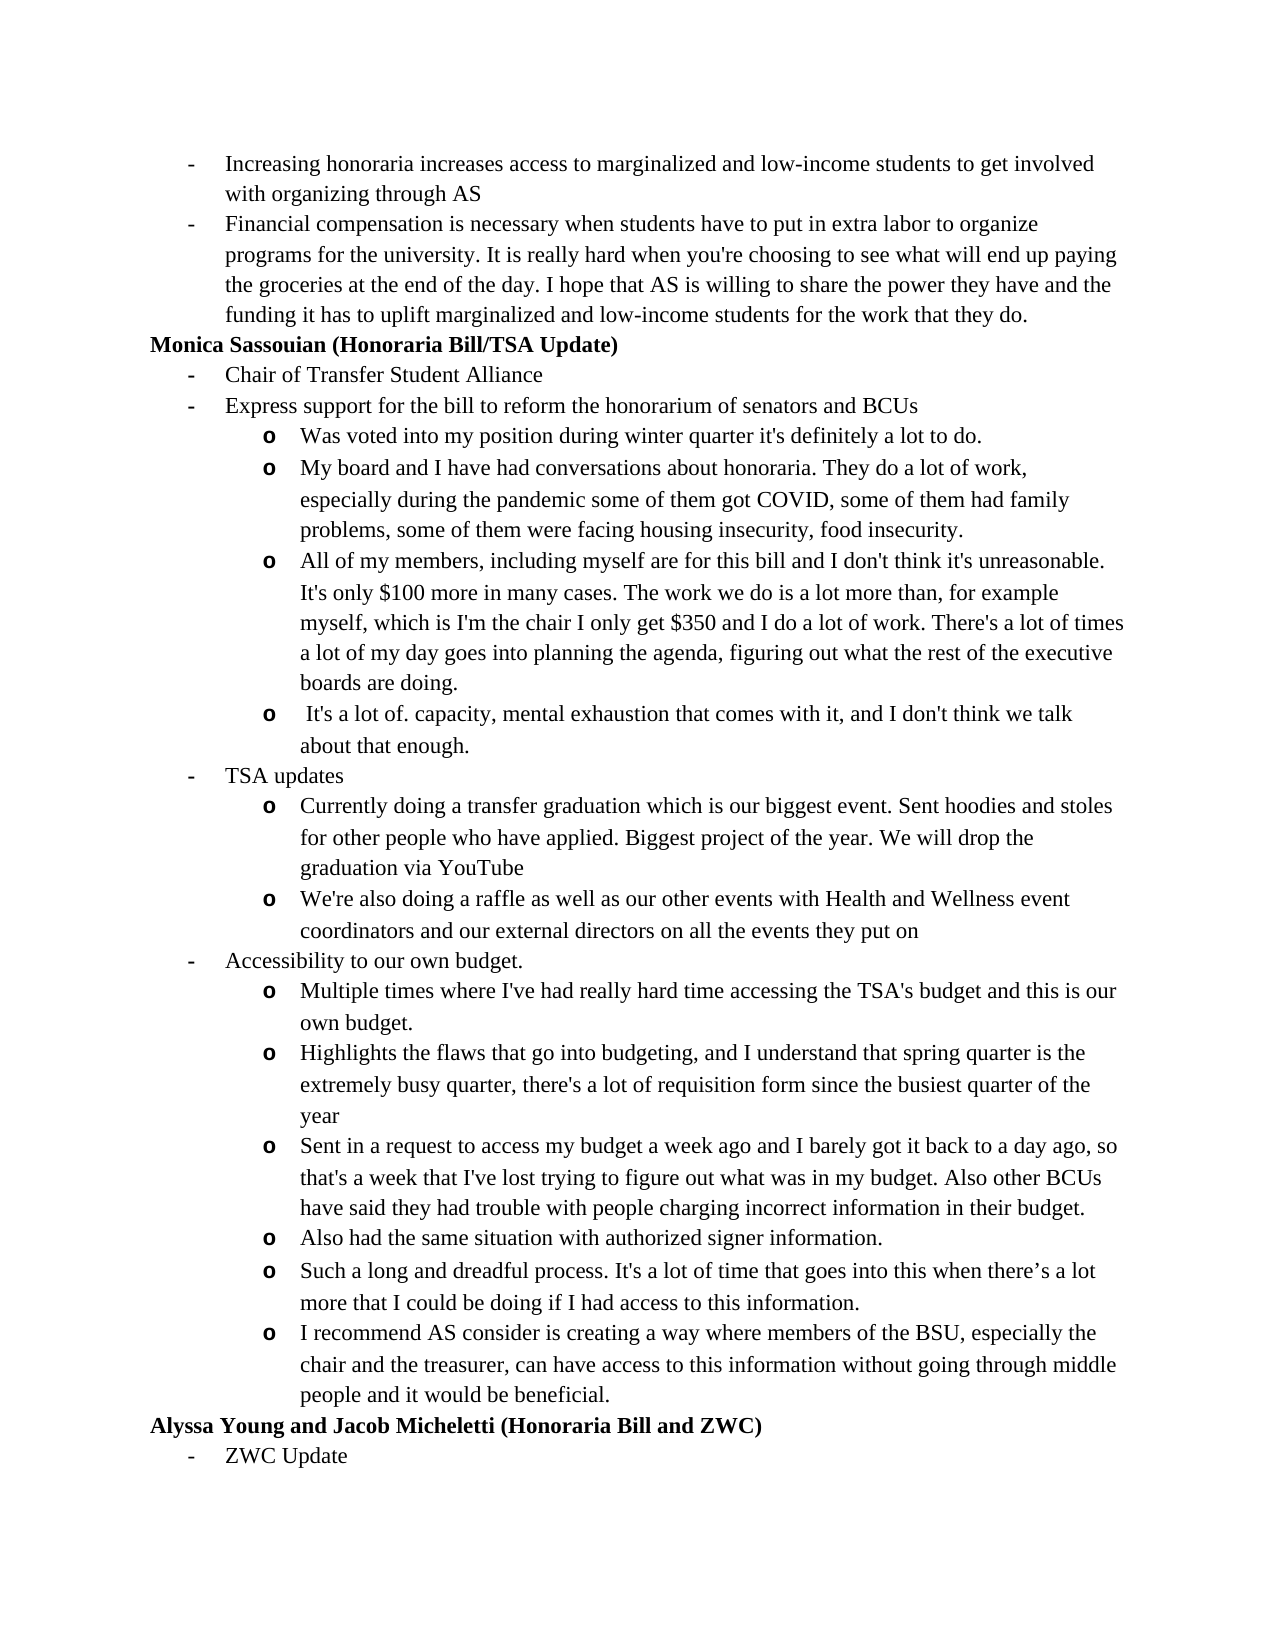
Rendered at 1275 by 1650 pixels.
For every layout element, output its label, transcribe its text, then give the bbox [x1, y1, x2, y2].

text Alyssa Young and Jacob Micheletti (Honoraria Bill and ZWC) [150, 1412, 1125, 1438]
list Highlights the flaws that go into budgeting, and I understand that spring quarter is the extremely busy quarter, there's a lot of requisition form since the busiest quarter of the year [262, 1039, 1125, 1128]
list Also had the same situation with authorized signer information. [262, 1224, 1125, 1253]
list We're also doing a raffle as well as our other events with Health and Wellness event coordinators and our external directors on all the events they put on [262, 885, 1125, 943]
list TSA updates [187, 762, 1125, 788]
list Currently doing a transfer graduation which is our biggest event. Sent hoodies and stoles for other people who have applied. Biggest project of the year. We will drop the graduation via YouTube [262, 792, 1125, 881]
text Monica Sassouian (Honoraria Bill/TSA Update) [150, 331, 1125, 358]
list Multiple times where I've had really hard time accessing the TSA's budget and this is our own budget. [262, 977, 1125, 1036]
list Such a long and dreadful process. It's a lot of time that goes into this when there’s a lot more that I could be doing if I had access to this information. [262, 1257, 1125, 1315]
list Express support for the bill to reform the honorarium of senators and BCUs [187, 392, 1125, 418]
list Chair of Transfer Student Alliance [187, 361, 1125, 388]
list My board and I have had conversations about honoraria. They do a lot of work, especially during the pandemic some of them got COVID, some of them had family problems, some of them were facing housing insecurity, food insecurity. [262, 454, 1125, 543]
list Financial compensation is necessary when students have to put in extra labor to organize programs for the university. It is really hard when you're choosing to see what will end up paying the groceries at the end of the day. I hope that AS is willing to share the power they have and the funding it has to uplift marginalized and low-income students for the work that they do. [187, 210, 1125, 327]
list Accessibility to our own budget. [187, 947, 1125, 973]
list I recommend AS consider is creating a way where members of the BSU, especially the chair and the treasurer, can have access to this information without going through middle people and it would be beneficial. [262, 1319, 1125, 1408]
list All of my members, including myself are for this bill and I don't think it's unreasonable. It's only $100 more in many cases. The work we do is a lot more than, for example myself, which is I'm the chair I only get $350 and I do a lot of work. There's a lot of times a lot of my day goes into planning the agenda, figuring out what the rest of the executive boards are doing. [262, 547, 1125, 696]
list Sent in a request to access my budget a week ago and I barely got it back to a day ago, so that's a week that I've lost trying to figure out what was in my budget. Also other BCUs have said they had trouble with people charging incorrect information in their budget. [262, 1132, 1125, 1221]
list It's a lot of. capacity, mental exhaustion that comes with it, and I don't think we talk about that enough. [262, 700, 1125, 758]
list Increasing honoraria increases access to marginalized and low-income students to get involved with organizing through AS [187, 150, 1125, 207]
list ZWC Update [187, 1442, 1125, 1468]
list Was voted into my position during winter quarter it's definitely a lot to do. [262, 422, 1125, 450]
